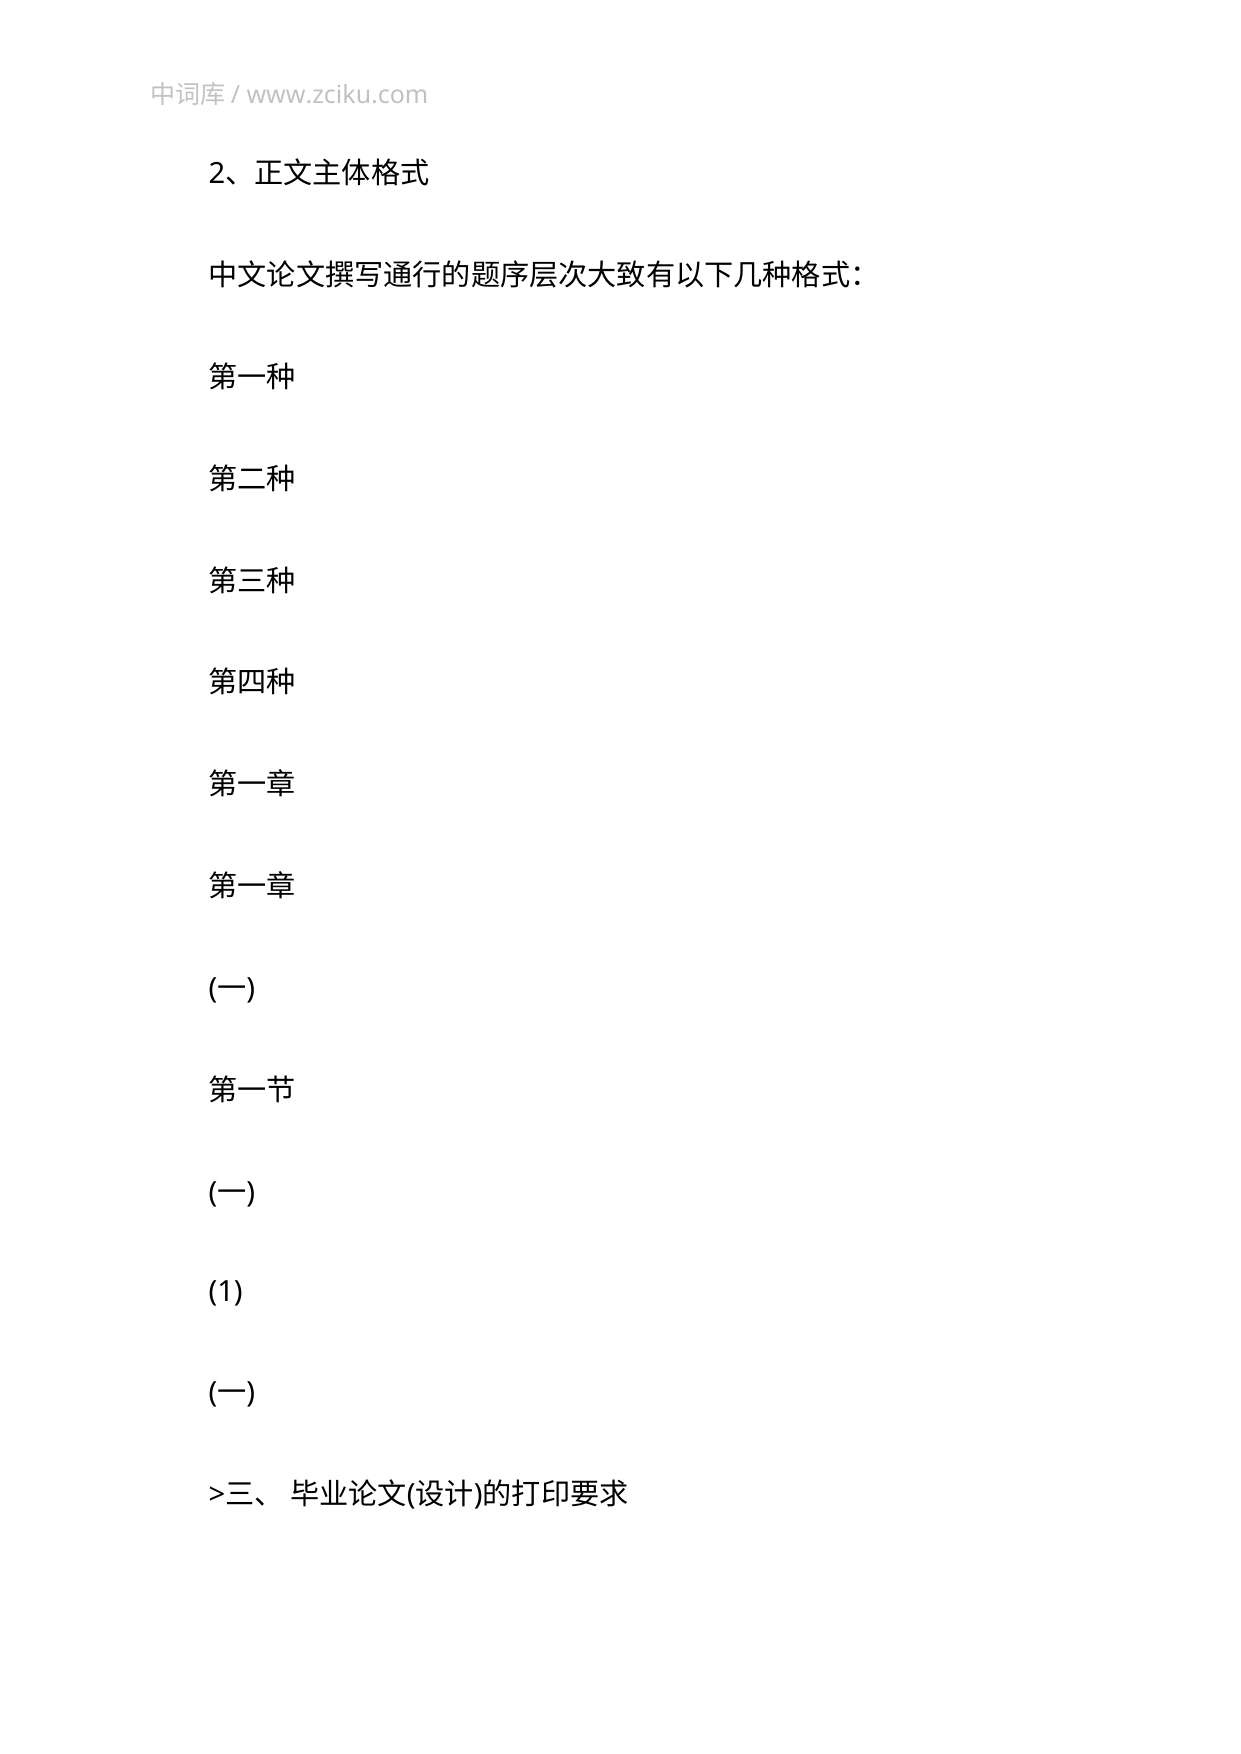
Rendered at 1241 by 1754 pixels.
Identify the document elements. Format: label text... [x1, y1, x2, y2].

text 第一章 [150, 761, 1090, 803]
text 第四种 [150, 659, 1090, 701]
text 2、正文主体格式 [150, 150, 1090, 192]
text 中文论文撰写通行的题序层次大致有以下几种格式： [150, 252, 1090, 294]
text (1) [150, 1270, 1090, 1310]
text >三、 毕业论文(设计)的打印要求 [150, 1471, 1090, 1513]
text 第一章 [150, 863, 1090, 905]
text 第一节 [150, 1066, 1090, 1109]
text (一) [150, 1168, 1090, 1211]
text 第二种 [150, 456, 1090, 498]
text (一) [150, 1368, 1090, 1411]
text 第三种 [150, 557, 1090, 599]
text (一) [150, 964, 1090, 1007]
text 第一种 [150, 354, 1090, 396]
